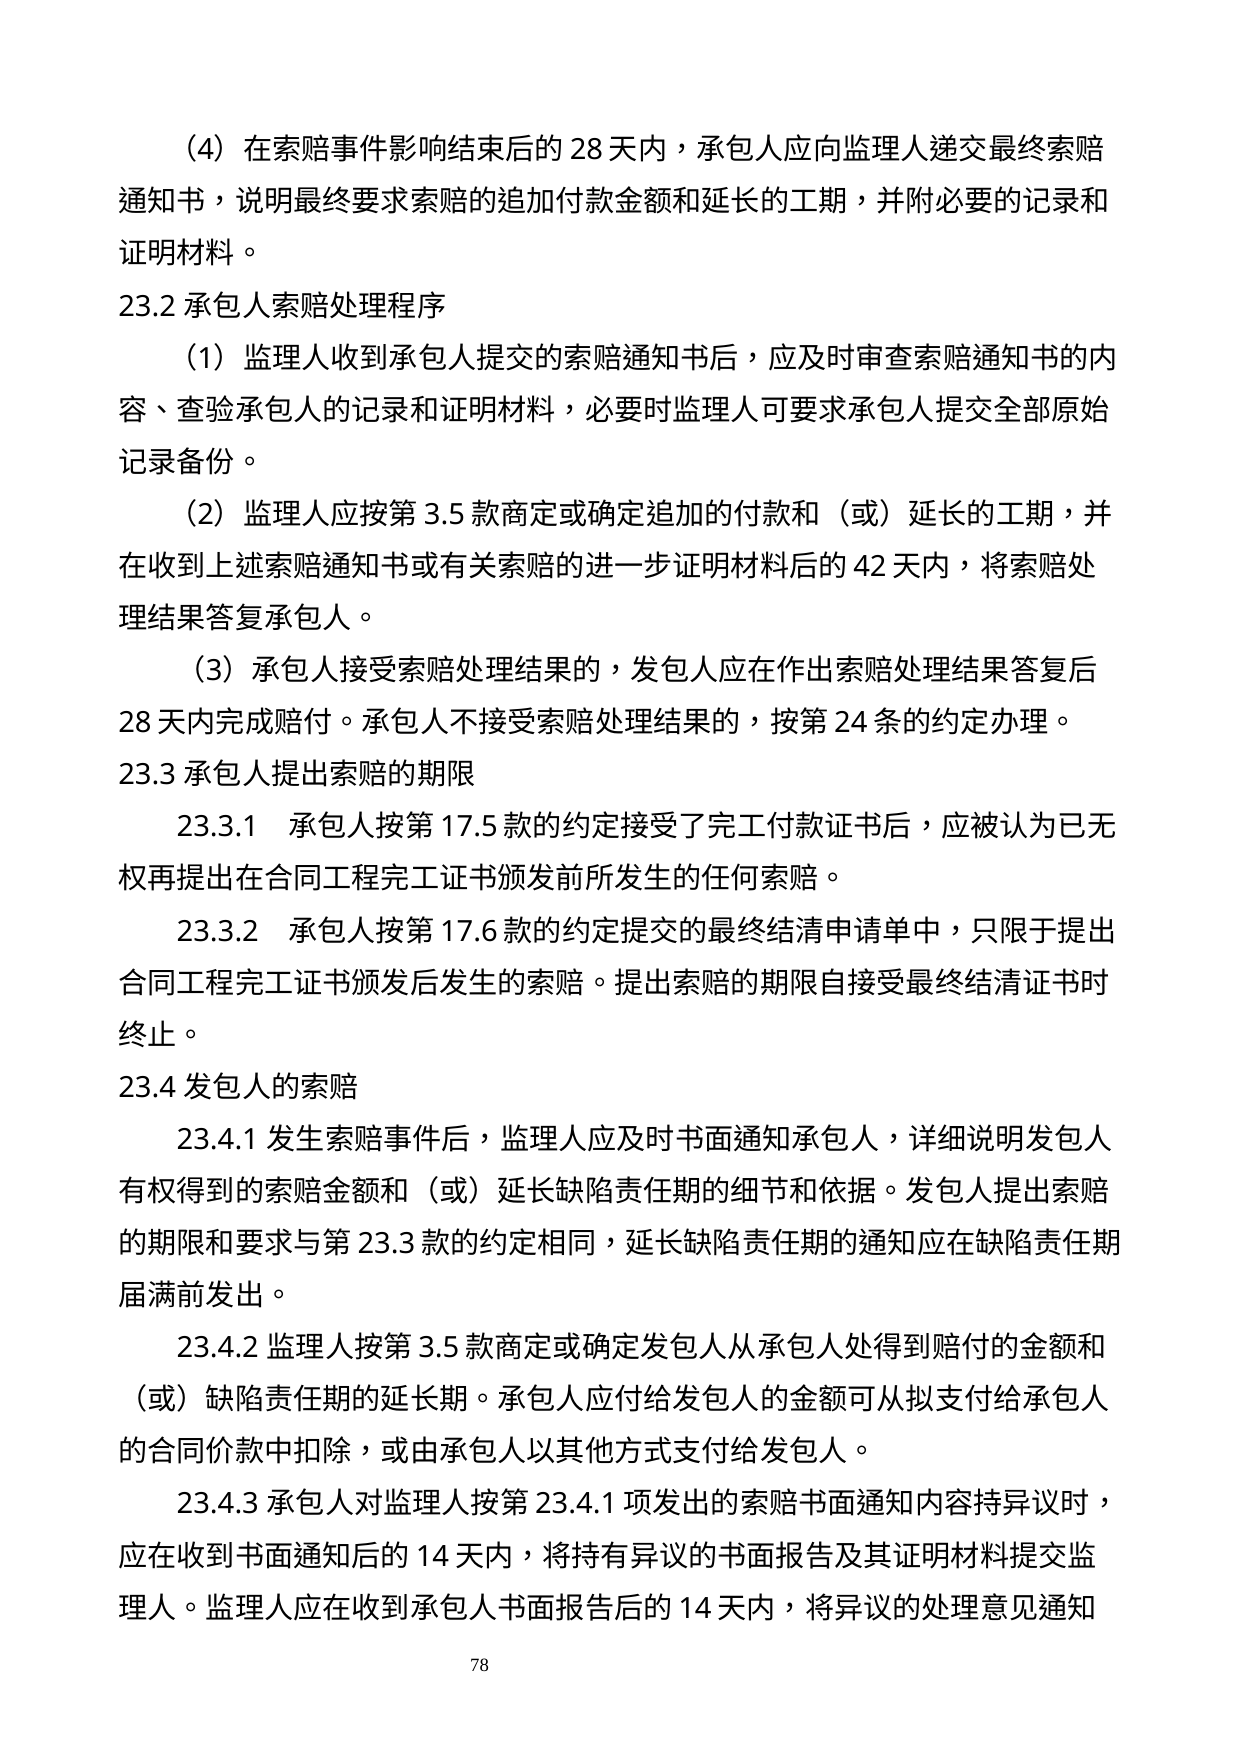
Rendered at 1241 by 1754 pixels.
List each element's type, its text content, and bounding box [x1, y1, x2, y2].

text 23.3.1 承包人按第17.5款的约定接受了完工付款证书后，应被认为已无权再提出在合同工程完工证书颁发前所发生的任何索赔。 [118, 795, 1122, 899]
text 23.4.1 发生索赔事件后，监理人应及时书面通知承包人，详细说明发包人有权得到的索赔金额和（或）延长缺陷责任期的细节和依据。发包人提出索赔的期限和要求与第23.3款的约定相同，延长缺陷责任期的通知应在缺陷责任期届满前发出。 [118, 1108, 1122, 1316]
text 23.4 发包人的索赔 [118, 1056, 1122, 1108]
text 23.4.2 监理人按第3.5款商定或确定发包人从承包人处得到赔付的金额和（或）缺陷责任期的延长期。承包人应付给发包人的金额可从拟支付给承包人的合同价款中扣除，或由承包人以其他方式支付给发包人。 [118, 1316, 1122, 1472]
text （2）监理人应按第3.5款商定或确定追加的付款和（或）延长的工期，并在收到上述索赔通知书或有关索赔的进一步证明材料后的42天内，将索赔处理结果答复承包人。 [118, 483, 1122, 639]
text 23.2 承包人索赔处理程序 [118, 274, 1122, 326]
text （4）在索赔事件影响结束后的28天内，承包人应向监理人递交最终索赔通知书，说明最终要求索赔的追加付款金额和延长的工期，并附必要的记录和证明材料。 [118, 118, 1122, 274]
text 23.3.2 承包人按第17.6款的约定提交的最终结清申请单中，只限于提出合同工程完工证书颁发后发生的索赔。提出索赔的期限自接受最终结清证书时终止。 [118, 899, 1122, 1056]
text 23.3 承包人提出索赔的期限 [118, 743, 1122, 795]
text （3）承包人接受索赔处理结果的，发包人应在作出索赔处理结果答复后28天内完成赔付。承包人不接受索赔处理结果的，按第24条的约定办理。 [118, 639, 1122, 743]
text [118, 1472, 1122, 1628]
text （1）监理人收到承包人提交的索赔通知书后，应及时审查索赔通知书的内容、查验承包人的记录和证明材料，必要时监理人可要求承包人提交全部原始记录备份。 [118, 326, 1122, 483]
